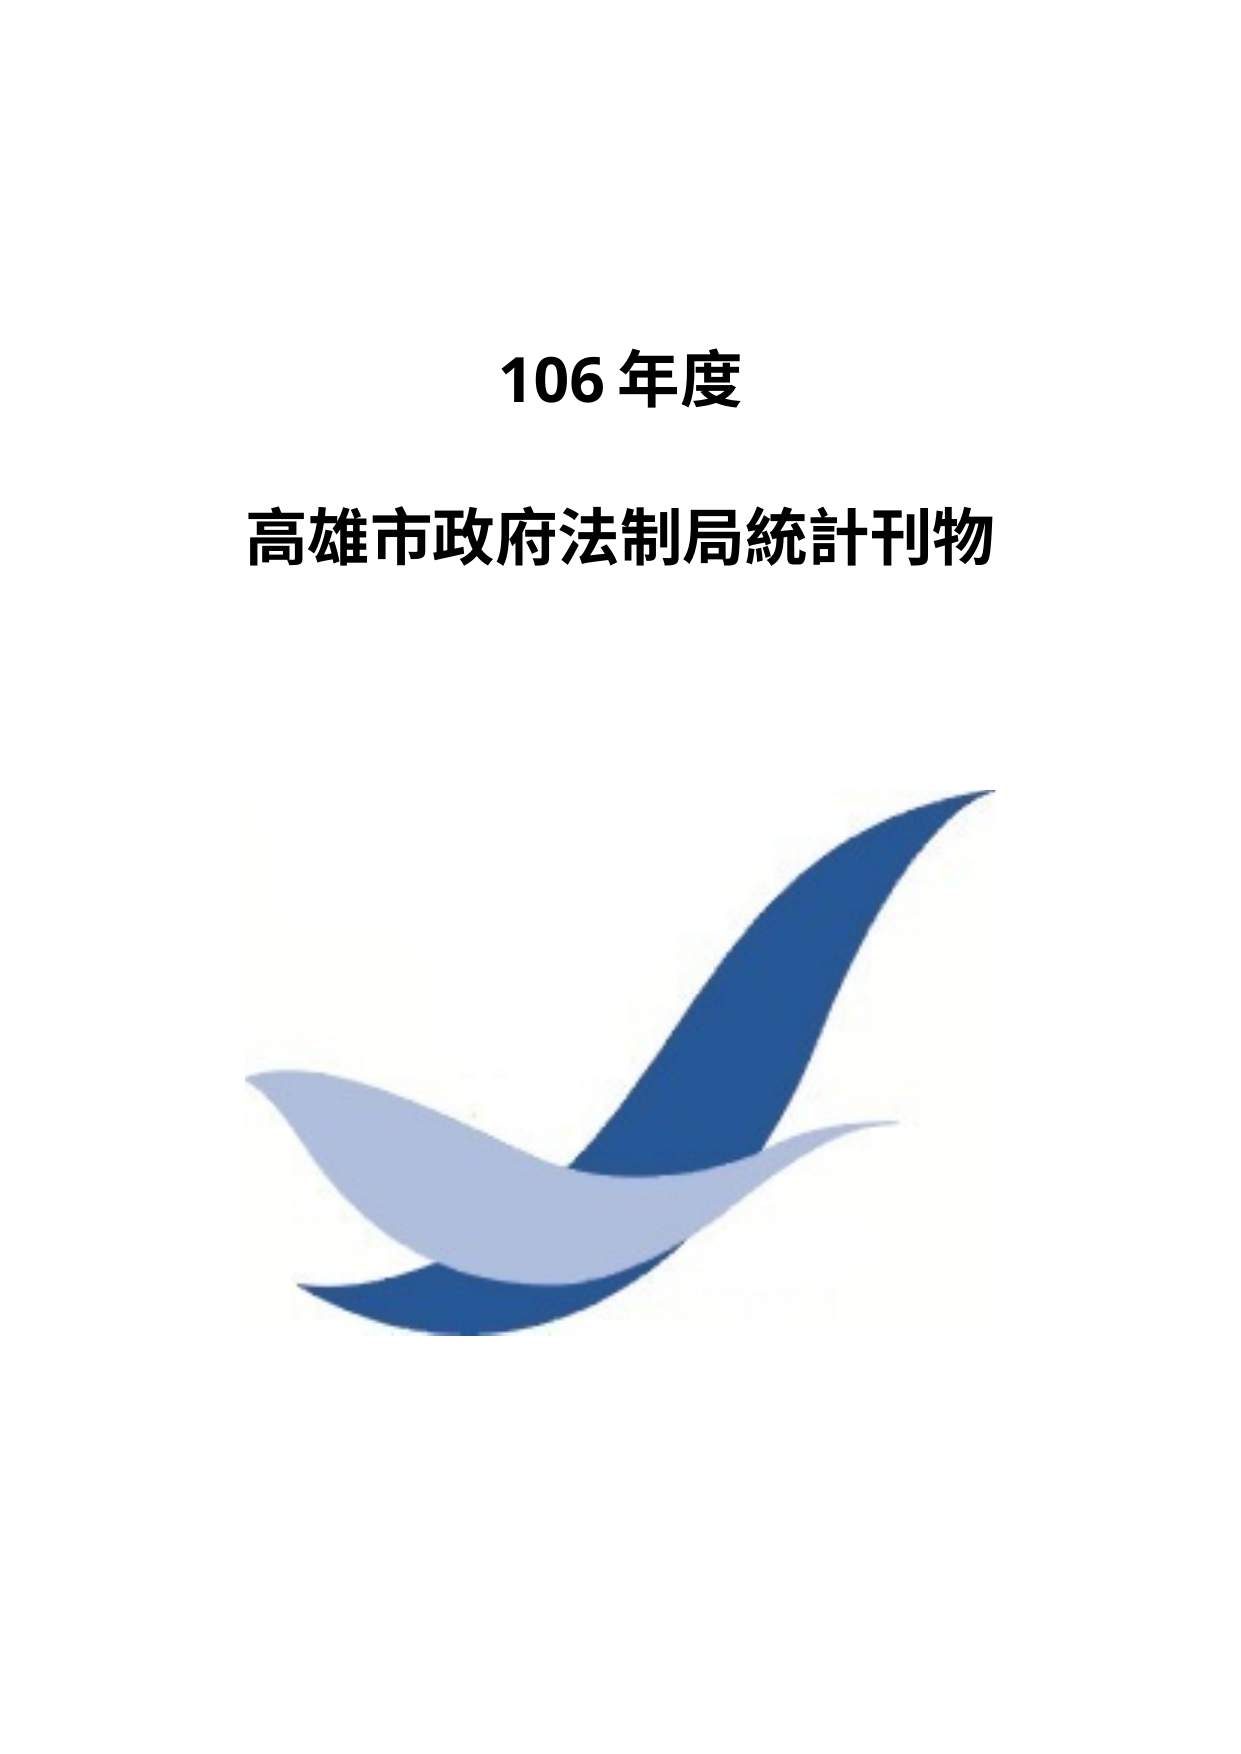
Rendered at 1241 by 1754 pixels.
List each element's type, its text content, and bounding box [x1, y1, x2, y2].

text 106年度 [187, 319, 1053, 432]
text 高雄市政府法制局統計刊物 [187, 477, 1053, 590]
picture [244, 790, 996, 1336]
